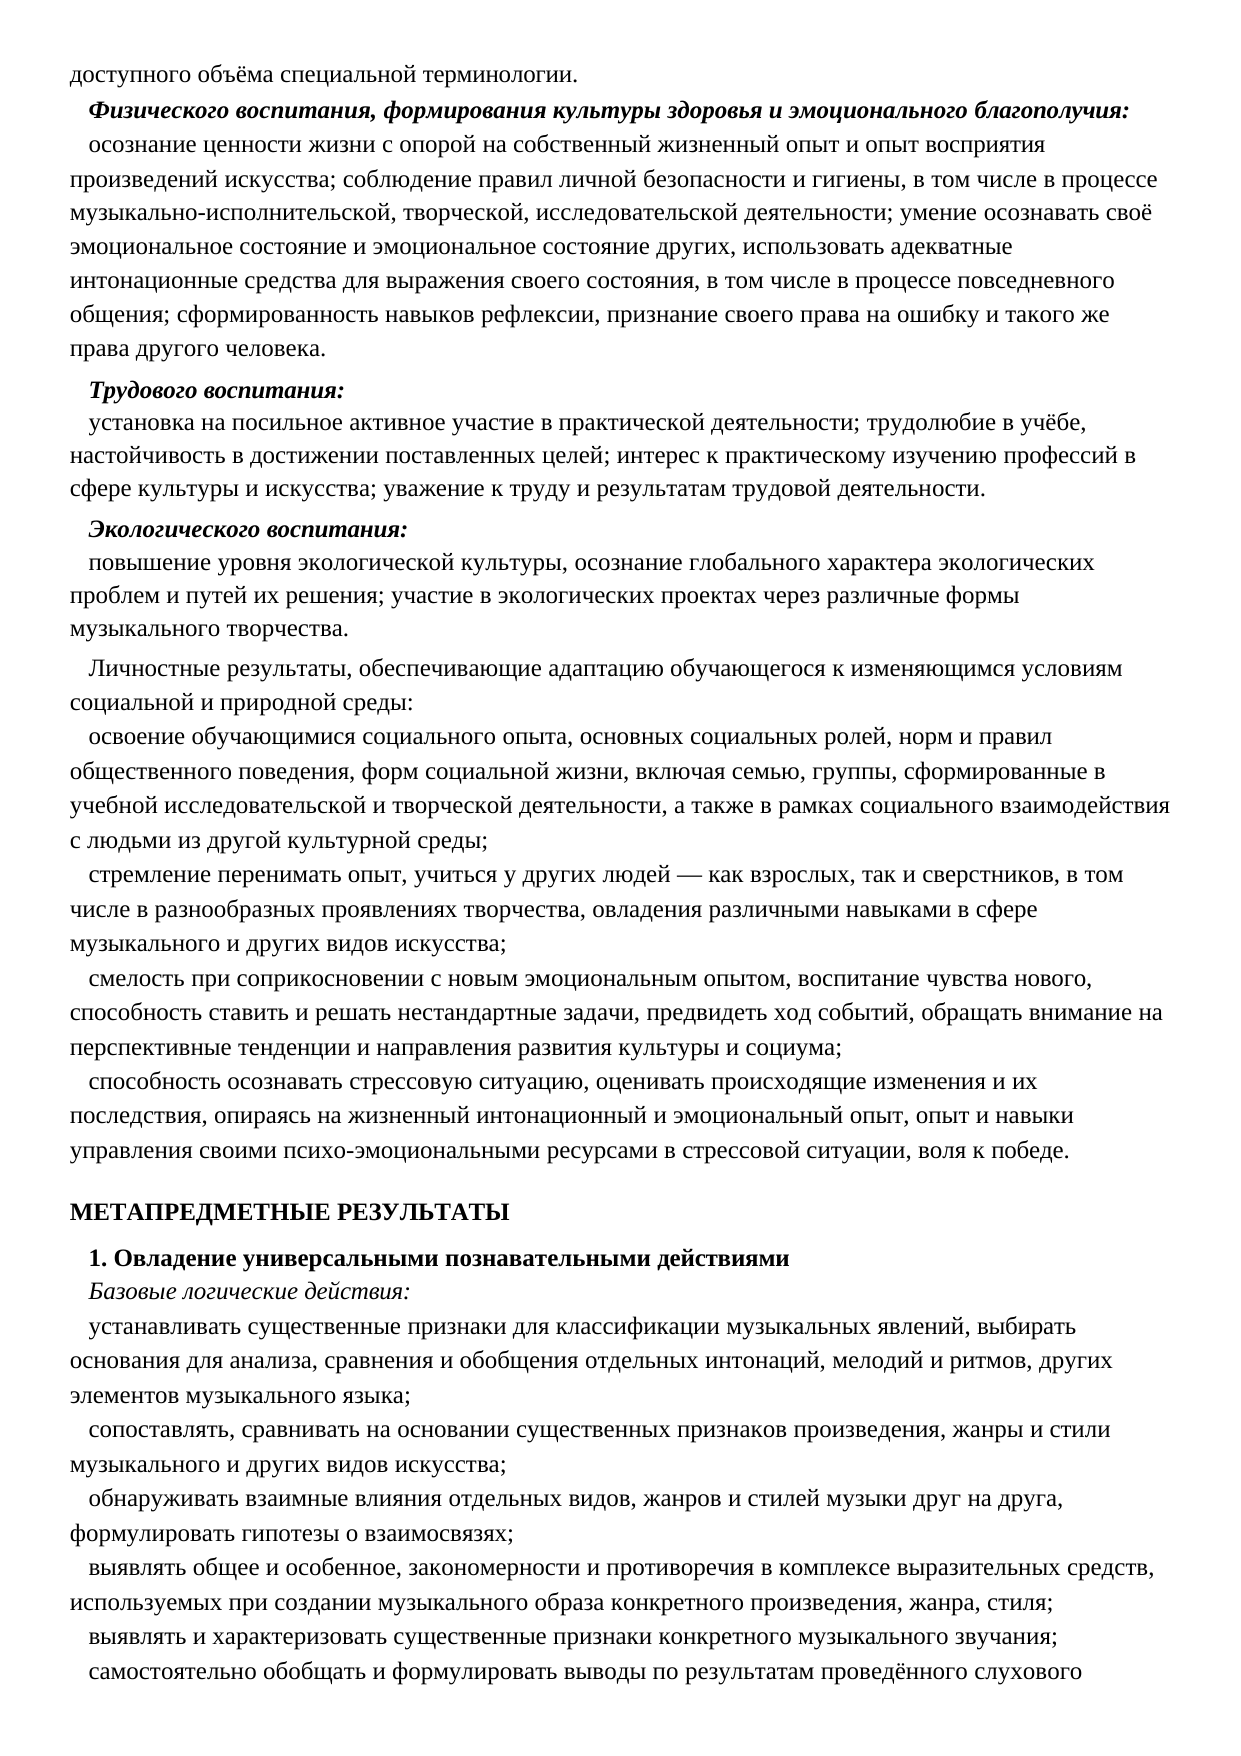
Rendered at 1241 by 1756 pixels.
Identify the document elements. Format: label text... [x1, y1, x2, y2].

text общения; сформированность навыков рефлексии, признание своего права на ошибку и такого же права другого человека. [69, 299, 1131, 362]
subtitle Овладение универсальными познавательными действиями [88, 1243, 1181, 1271]
text основания для анализа, сравнения и обобщения отдельных интонаций, мелодий и ритмов, других элементов музыкального языка; [69, 1345, 1181, 1409]
text доступного объёма специальной терминологии. [69, 59, 1181, 88]
text Базовые логические действия: [88, 1276, 1181, 1305]
text Личностные результаты, обеспечивающие адаптацию обучающегося к изменяющимся условиям социальной и природной среды: [69, 653, 1181, 716]
text сопоставлять, сравнивать на основании существенных признаков произведения, жанры и стили музыкального и других видов искусства; [69, 1414, 1181, 1478]
text стремление перенимать опыт, учиться у других людей — как взрослых, так и сверстников, в том числе в разнообразных проявлениях творчества, овладения различными навыками в сфере музыкального и других видов искусства; [69, 859, 1166, 957]
text освоение обучающимися социального опыта, основных социальных ролей, норм и правил [88, 721, 1181, 750]
text повышение уровня экологической культуры, осознание глобального характера экологических проблем и путей их решения; участие в экологических проектах через различные формы музыкального творчества. [69, 547, 1166, 642]
text способность ставить и решать нестандартные задачи, предвидеть ход событий, обращать внимание на перспективные тенденции и направления развития культуры и социума; [69, 997, 1181, 1060]
subtitle МЕТАПРЕДМЕТНЫЕ РЕЗУЛЬТАТЫ [69, 1197, 1181, 1226]
text произведений искусства; соблюдение правил личной безопасности и гигиены, в том числе в процессе музыкально-исполнительской, творческой, исследовательской деятельности; умение осознавать своё эмоциональное состояние и эмоциональное состояние других, использовать адекватные интонационные средства для выражения своего состояния, в том числе в процессе повседневного [69, 164, 1158, 294]
subtitle Экологического воспитания: [88, 514, 1181, 543]
text последствия, опираясь на жизненный интонационный и эмоциональный опыт, опыт и навыки управления своими психо-эмоциональными ресурсами в стрессовой ситуации, воля к победе. [69, 1101, 1181, 1164]
text обнаруживать взаимные влияния отдельных видов, жанров и стилей музыки друг на друга, формулировать гипотезы о взаимосвязях; [69, 1483, 1181, 1547]
subtitle Физического воспитания, формирования культуры здоровья и эмоционального благополучия: [88, 96, 1181, 124]
text выявлять и характеризовать существенные признаки конкретного музыкального звучания; самостоятельно обобщать и формулировать выводы по результатам проведённого слухового [88, 1621, 1181, 1684]
text устанавливать существенные признаки для классификации музыкальных явлений, выбирать [88, 1311, 1181, 1340]
text выявлять общее и особенное, закономерности и противоречия в комплексе выразительных средств, используемых при создании музыкального образа конкретного произведения, жанра, стиля; [69, 1552, 1181, 1616]
subtitle Трудового воспитания: [88, 375, 1181, 403]
text смелость при соприкосновении с новым эмоциональным опытом, воспитание чувства нового, [88, 963, 1181, 991]
text установка на посильное активное участие в практической деятельности; трудолюбие в учёбе, настойчивость в достижении поставленных целей; интерес к практическому изучению профессий в сфере культуры и искусства; уважение к труду и результатам трудовой деятельности. [69, 407, 1181, 502]
text осознание ценности жизни с опорой на собственный жизненный опыт и опыт восприятия [88, 129, 1181, 158]
text способность осознавать стрессовую ситуацию, оценивать происходящие изменения и их [88, 1066, 1181, 1095]
text общественного поведения, форм социальной жизни, включая семью, группы, сформированные в учебной исследовательской и творческой деятельности, а также в рамках социального взаимодействия с людьми из другой культурной среды; [69, 756, 1175, 853]
